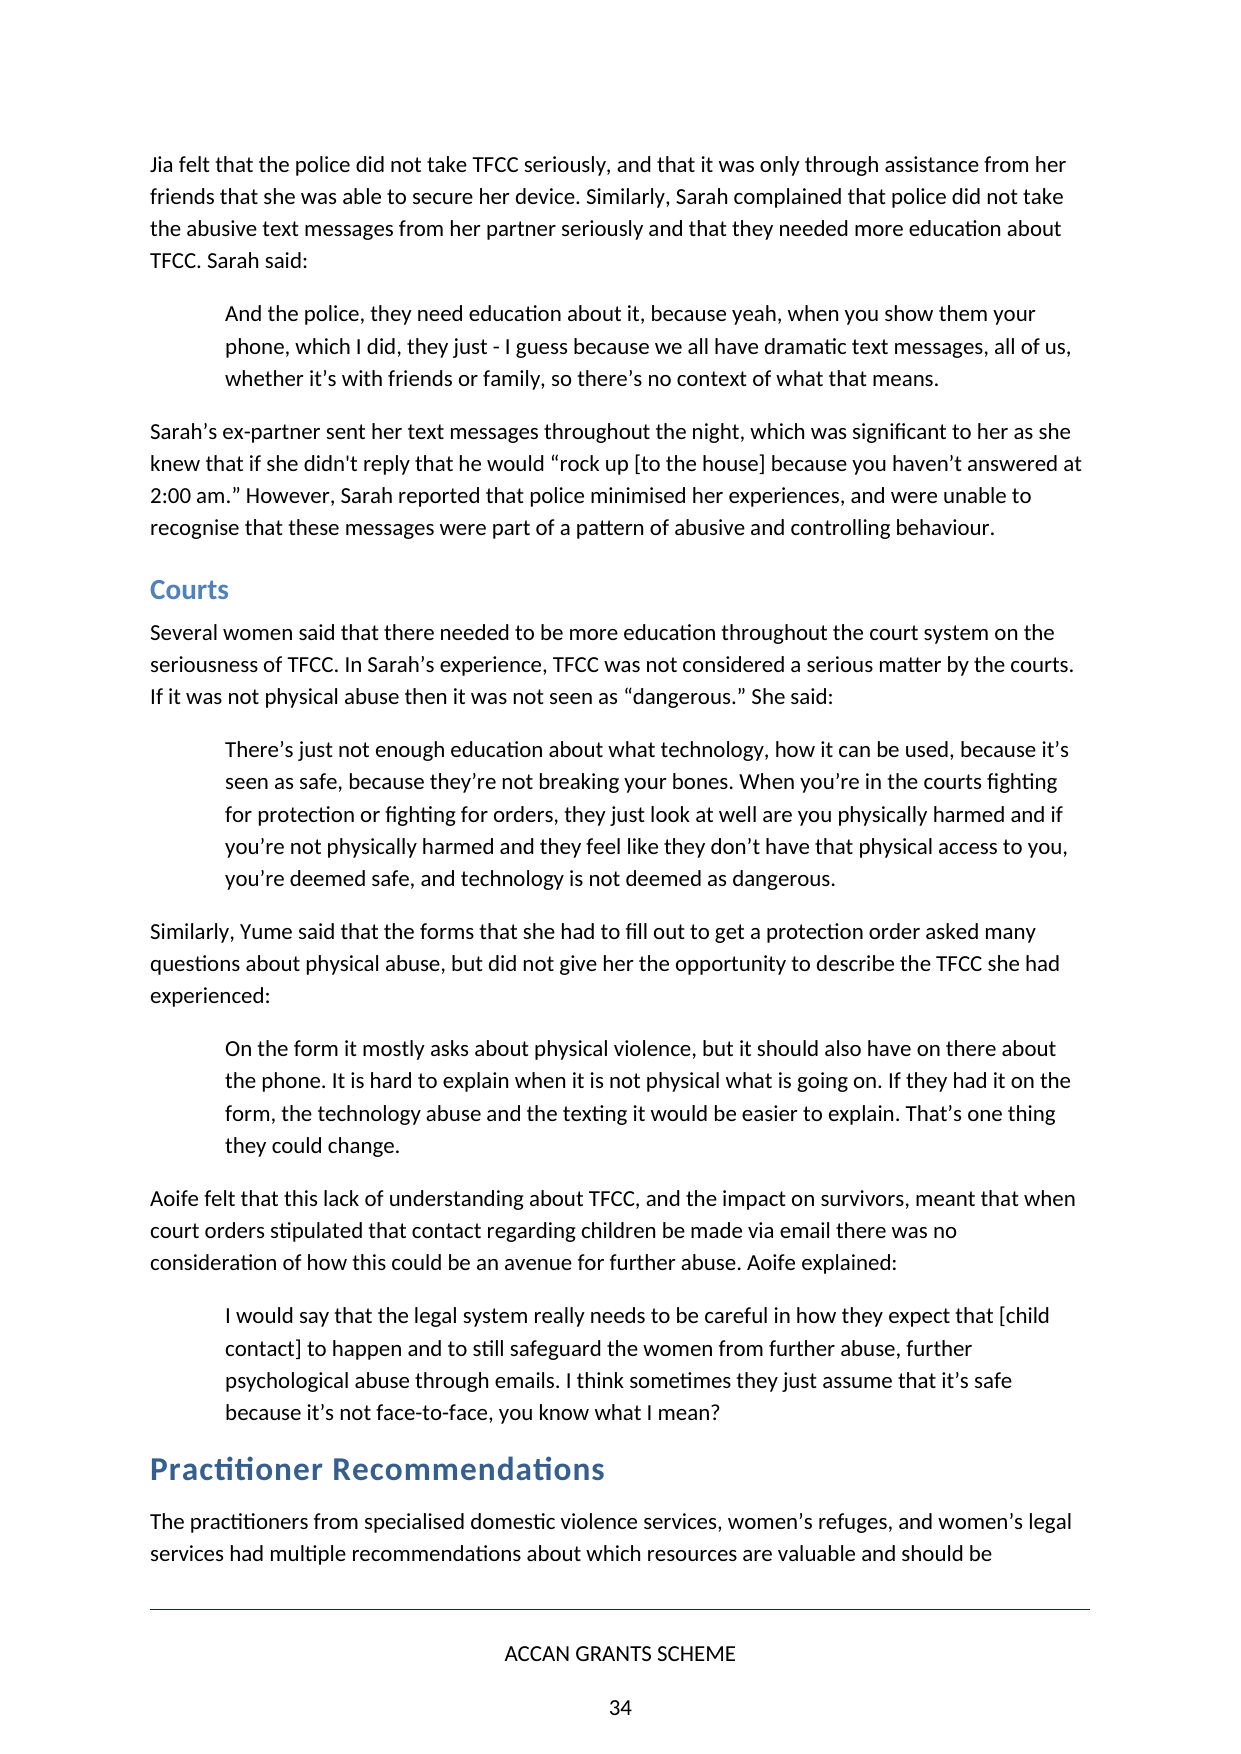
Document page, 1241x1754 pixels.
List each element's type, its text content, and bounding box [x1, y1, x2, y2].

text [150, 1507, 1090, 1567]
subtitle Courts [150, 571, 1090, 606]
text Jia felt that the police did not take TFCC seriously, and that it was only through assistance from her friends that she was able to secure her device. Similarly, Sarah complained that police did not take the abusive text messages from her partner seriously and that they needed more education about TFCC. Sarah said: [150, 150, 1090, 274]
text I would say that the legal system really needs to be careful in how they expect that [child contact] to happen and to still safeguard the women from further abuse, further psychological abuse through emails. I think sometimes they just assume that it’s safe because it’s not face-to-face, you know what I mean? [225, 1301, 1090, 1426]
text Sarah’s ex-partner sent her text messages throughout the night, which was significant to her as she knew that if she didn't reply that he would “rock up [to the house] because you haven’t answered at 2:00 am.” However, Sarah reported that police minimised her experiences, and were unable to recognise that these messages were part of a pattern of abusive and controlling behaviour. [150, 417, 1090, 542]
text Aoife felt that this lack of understanding about TFCC, and the impact on survivors, meant that when court orders stipulated that contact regarding children be made via email there was no consideration of how this could be an avenue for further abuse. Aoife explained: [150, 1184, 1090, 1276]
text And the police, they need education about it, because yeah, when you show them your phone, which I did, they just - I guess because we all have dramatic text messages, all of us, whether it’s with friends or family, so there’s no context of what that means. [225, 299, 1090, 392]
subtitle Practitioner Recommendations [150, 1455, 1090, 1486]
text There’s just not enough education about what technology, how it can be used, because it’s seen as safe, because they’re not breaking your bones. When you’re in the courts fighting for protection or fighting for orders, they just look at well are you physically harmed and if you’re not physically harmed and they feel like they don’t have that physical access to you, you’re deemed safe, and technology is not deemed as dangerous. [225, 735, 1090, 892]
text Similarly, Yume said that the forms that she had to fill out to get a protection order asked many questions about physical abuse, but did not give her the opportunity to describe the TFCC she had experienced: [150, 917, 1090, 1009]
text Several women said that there needed to be more education throughout the court system on the seriousness of TFCC. In Sarah’s experience, TFCC was not considered a serious matter by the courts. If it was not physical abuse then it was not seen as “dangerous.” She said: [150, 618, 1090, 710]
text On the form it mostly asks about physical violence, but it should also have on there about the phone. It is hard to explain when it is not physical what is going on. If they had it on the form, the technology abuse and the texting it would be easier to explain. That’s one thing they could change. [225, 1034, 1090, 1159]
